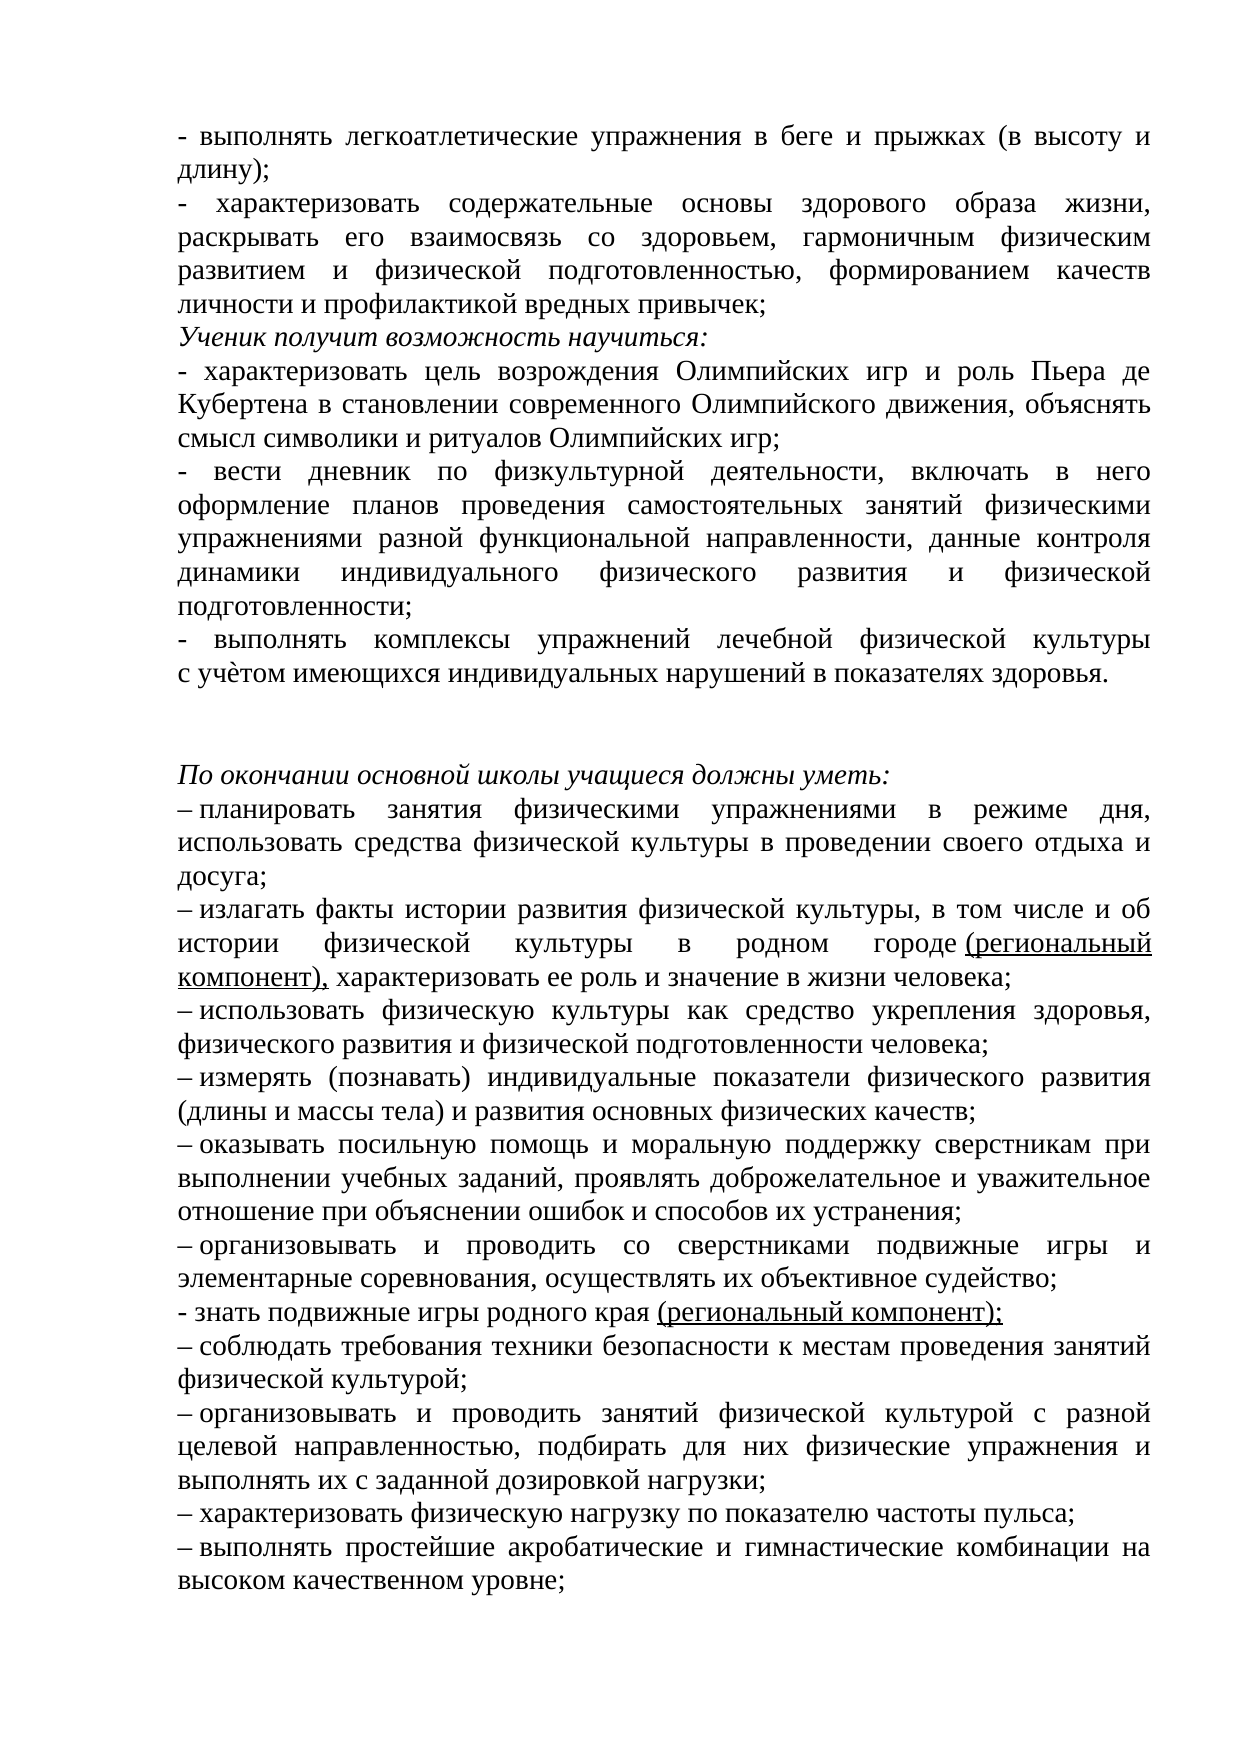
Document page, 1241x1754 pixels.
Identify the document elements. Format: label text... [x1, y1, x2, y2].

text – излагать факты истории развития физической культуры, в том числе и об истории физической культуры в родном городе (региональный компонент), характеризовать ее роль и значение в жизни человека; [177, 892, 1152, 992]
text По окончании основной школы учащиеся должны уметь: [177, 757, 1152, 791]
text – соблюдать требования техники безопасности к местам проведения занятий физической культурой; [177, 1328, 1152, 1395]
text - выполнять комплексы упражнений лечебной физической культуры с учѐтом имеющихся индивидуальных нарушений в показателях здоровья. [177, 621, 1152, 688]
text – планировать занятия физическими упражнениями в режиме дня, использовать средства физической культуры в проведении своего отдыха и досуга; [177, 791, 1152, 892]
text – измерять (познавать) индивидуальные показатели физического развития (длины и массы тела) и развития основных физических качеств; [177, 1059, 1152, 1126]
text - характеризовать содержательные основы здорового образа жизни, раскрывать его взаимосвязь со здоровьем, гармоничным физическим развитием и физической подготовленностью, формированием качеств личности и профилактикой вредных привычек; [177, 185, 1152, 319]
text - характеризовать цель возрождения Олимпийских игр и роль Пьера де Кубертена в становлении современного Олимпийского движения, объяснять смысл символики и ритуалов Олимпийских игр; [177, 353, 1152, 453]
text – характеризовать физическую нагрузку по показателю частоты пульса; [177, 1495, 1152, 1529]
text - знать подвижные игры родного края (региональный компонент); [177, 1294, 1152, 1328]
text – оказывать посильную помощь и моральную поддержку сверстникам при выполнении учебных заданий, проявлять доброжелательное и уважительное отношение при объяснении ошибок и способов их устранения; [177, 1126, 1152, 1227]
text - выполнять легкоатлетические упражнения в беге и прыжках (в высоту и длину); [177, 118, 1152, 185]
text – выполнять простейшие акробатические и гимнастические комбинации на высоком качественном уровне; [177, 1529, 1152, 1596]
text – использовать физическую культуры как средство укрепления здоровья, физического развития и физической подготовленности человека; [177, 992, 1152, 1059]
text - вести дневник по физкультурной деятельности, включать в него оформление планов проведения самостоятельных занятий физическими упражнениями разной функциональной направленности, данные контроля динамики индивидуального физического развития и физической подготовленности; [177, 453, 1152, 621]
text Ученик получит возможность научиться: [177, 319, 1152, 353]
text – организовывать и проводить занятий физической культурой с разной целевой направленностью, подбирать для них физические упражнения и выполнять их с заданной дозировкой нагрузки; [177, 1395, 1152, 1495]
text – организовывать и проводить со сверстниками подвижные игры и элементарные соревнования, осуществлять их объективное судейство; [177, 1227, 1152, 1294]
